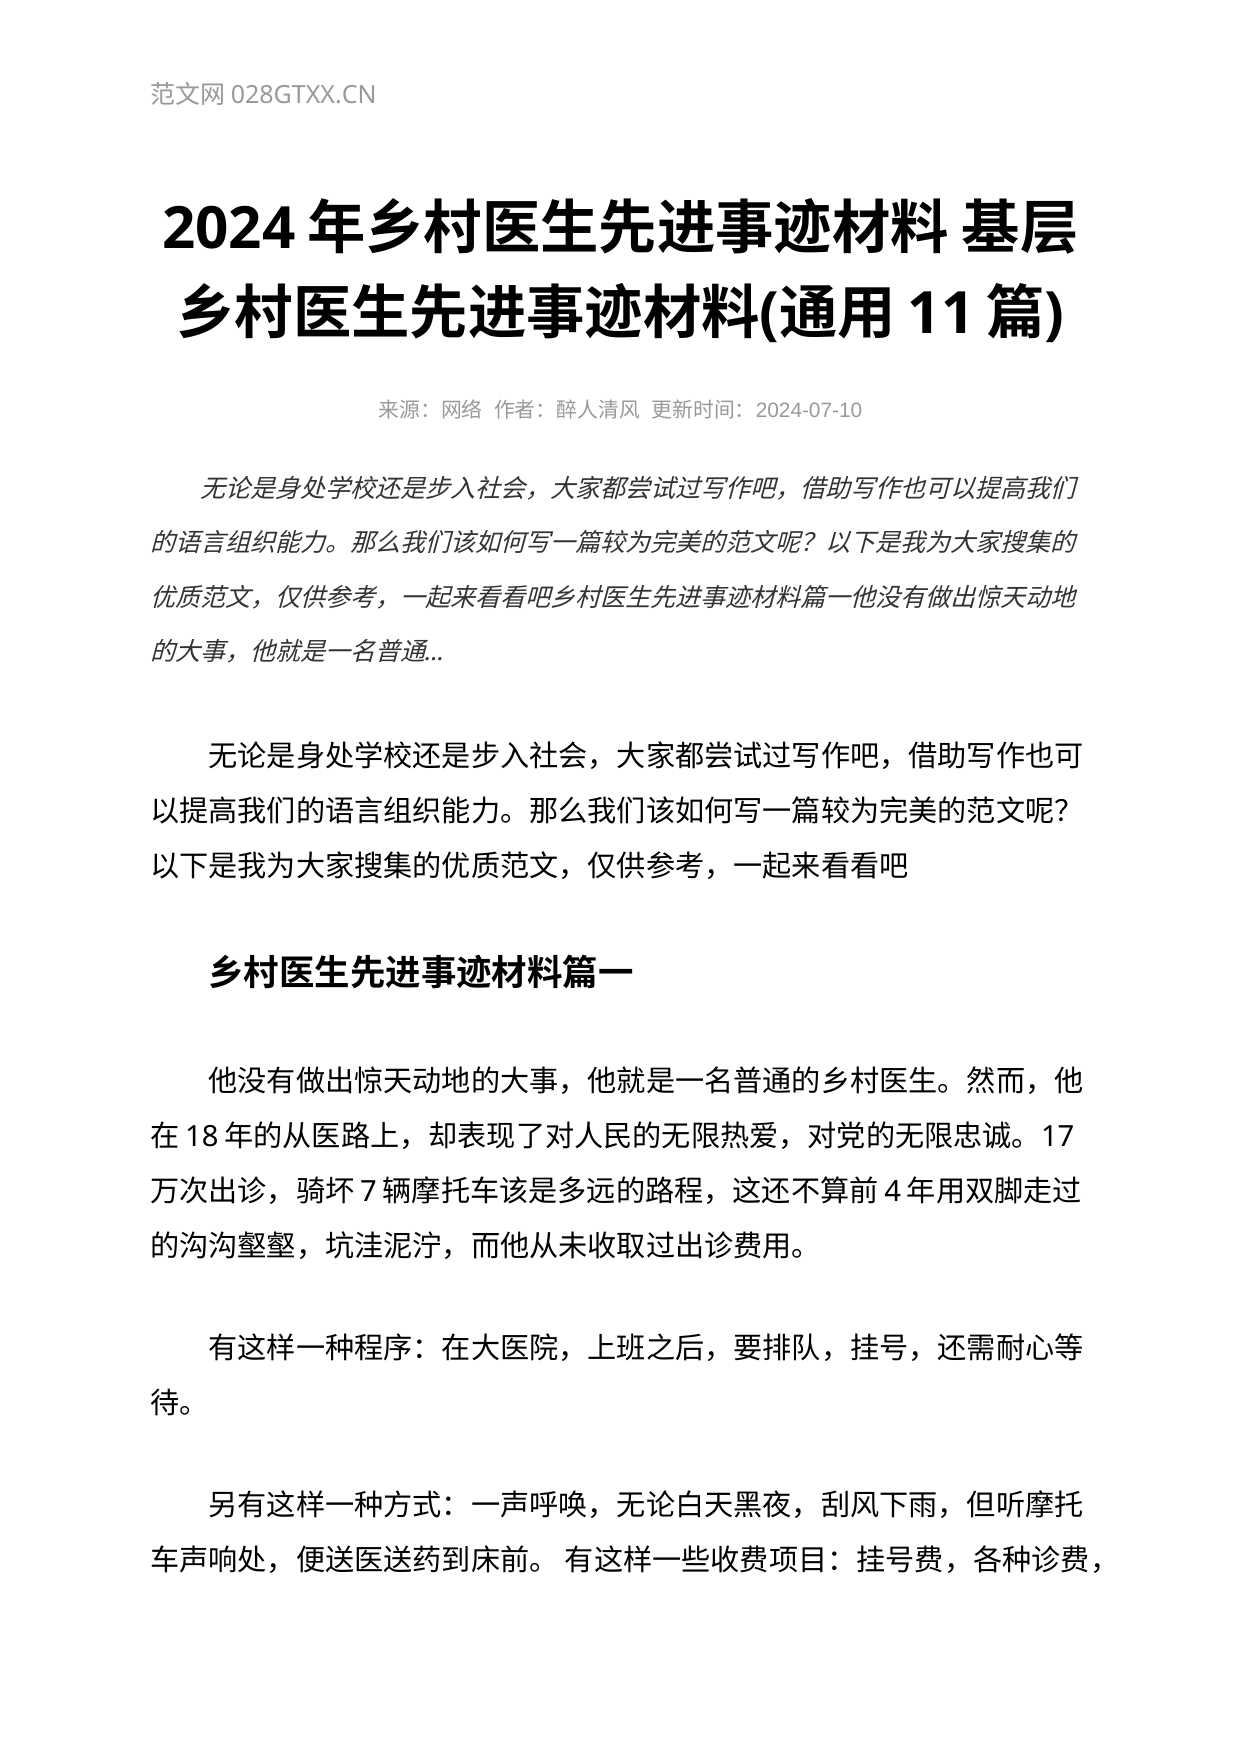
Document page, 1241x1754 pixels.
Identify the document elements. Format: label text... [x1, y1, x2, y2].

text 乡村医生先进事迹材料篇一 [150, 944, 1090, 996]
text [150, 1481, 1090, 1578]
text 无论是身处学校还是步入社会，大家都尝试过写作吧，借助写作也可以提高我们的语言组织能力。那么我们该如何写一篇较为完美的范文呢？以下是我为大家搜集的优质范文，仅供参考，一起来看看吧 [150, 733, 1090, 885]
text 有这样一种程序：在大医院，上班之后，要排队，挂号，还需耐心等待。 [150, 1324, 1090, 1422]
subtitle 2024年乡村医生先进事迹材料 基层乡村医生先进事迹材料(通用11篇) [150, 181, 1090, 351]
text 无论是身处学校还是步入社会，大家都尝试过写作吧，借助写作也可以提高我们的语言组织能力。那么我们该如何写一篇较为完美的范文呢？以下是我为大家搜集的优质范文，仅供参考，一起来看看吧乡村医生先进事迹材料篇一他没有做出惊天动地的大事，他就是一名普通... [150, 468, 1090, 668]
text 他没有做出惊天动地的大事，他就是一名普通的乡村医生。然而，他在18年的从医路上，却表现了对人民的无限热爱，对党的无限忠诚。17万次出诊，骑坏7辆摩托车该是多远的路程，这还不算前4年用双脚走过的沟沟壑壑，坑洼泥泞，而他从未收取过出诊费用。 [150, 1058, 1090, 1265]
text 来源：网络 作者：醉人清风 更新时间：2024-07-10 [150, 398, 1090, 422]
